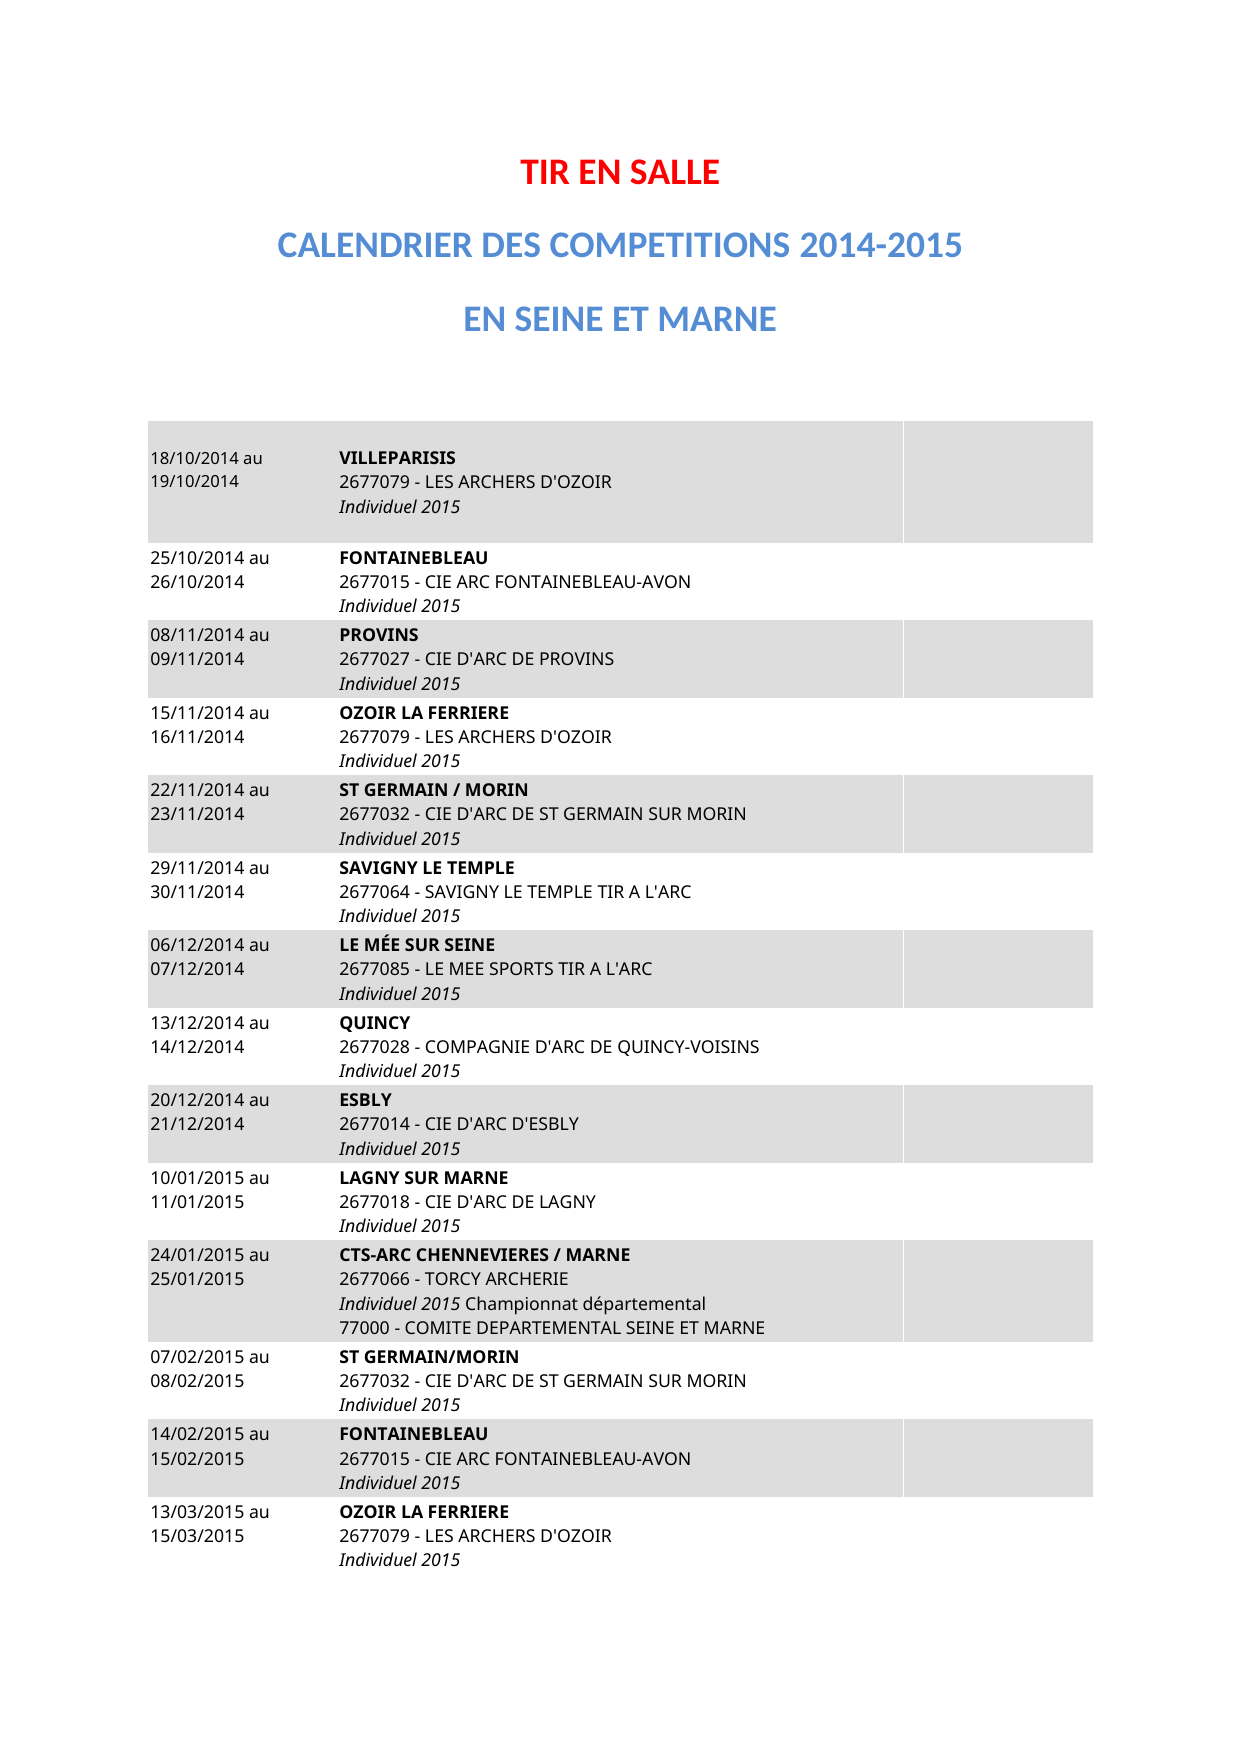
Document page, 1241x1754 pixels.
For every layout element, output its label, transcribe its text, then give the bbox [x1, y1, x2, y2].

table_header [148, 368, 1093, 1574]
text EN SEINE ET MARNE [148, 295, 1093, 341]
text CALENDRIER DES COMPETITIONS 2014-2015 [148, 221, 1093, 267]
text TIR EN SALLE [148, 148, 1093, 193]
